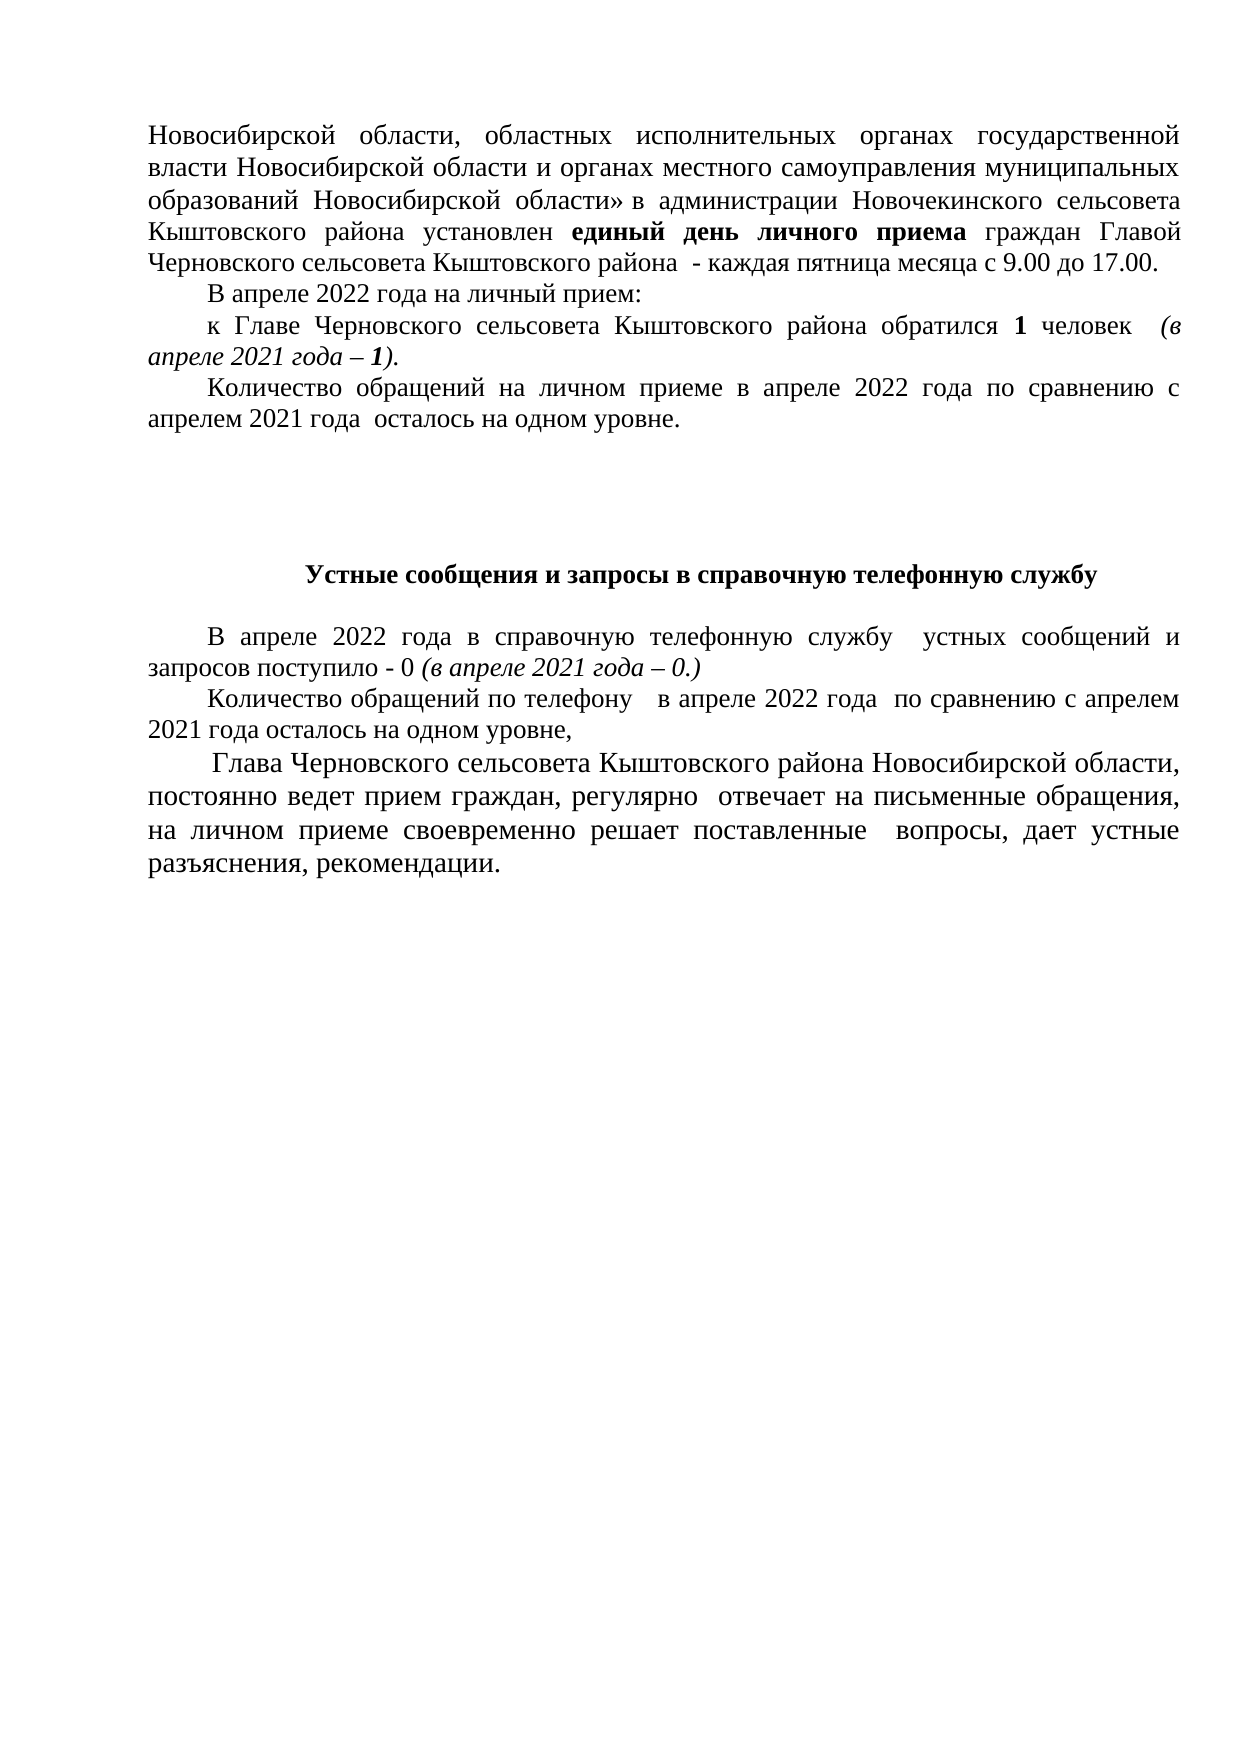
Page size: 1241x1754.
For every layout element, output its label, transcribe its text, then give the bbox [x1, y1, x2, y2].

text Глава Черновского сельсовета Кыштовского района Новосибирской области, постоянно ведет прием граждан, регулярно отвечает на письменные обращения, на личном приеме своевременно решает поставленные вопросы, дает устные разъяснения, рекомендации. [148, 745, 1181, 879]
text Количество обращений на личном приеме в апреле 2022 года по сравнению с апрелем 2021 года осталось на одном уровне. [148, 371, 1181, 433]
text В апреле 2022 года на личный прием: [148, 278, 1181, 309]
text В апреле 2022 года в справочную телефонную службу устных сообщений и запросов поступило - 0 (в апреле 2021 года – 0.) [148, 620, 1181, 682]
text Устные сообщения и запросы в справочную телефонную службу [148, 558, 1181, 589]
text к Главе Черновского сельсовета Кыштовского района обратился 1 человек (в апреле 2021 года – 1). [148, 309, 1181, 371]
text Количество обращений по телефону в апреле 2022 года по сравнению с апрелем 2021 года осталось на одном уровне, [148, 682, 1181, 745]
